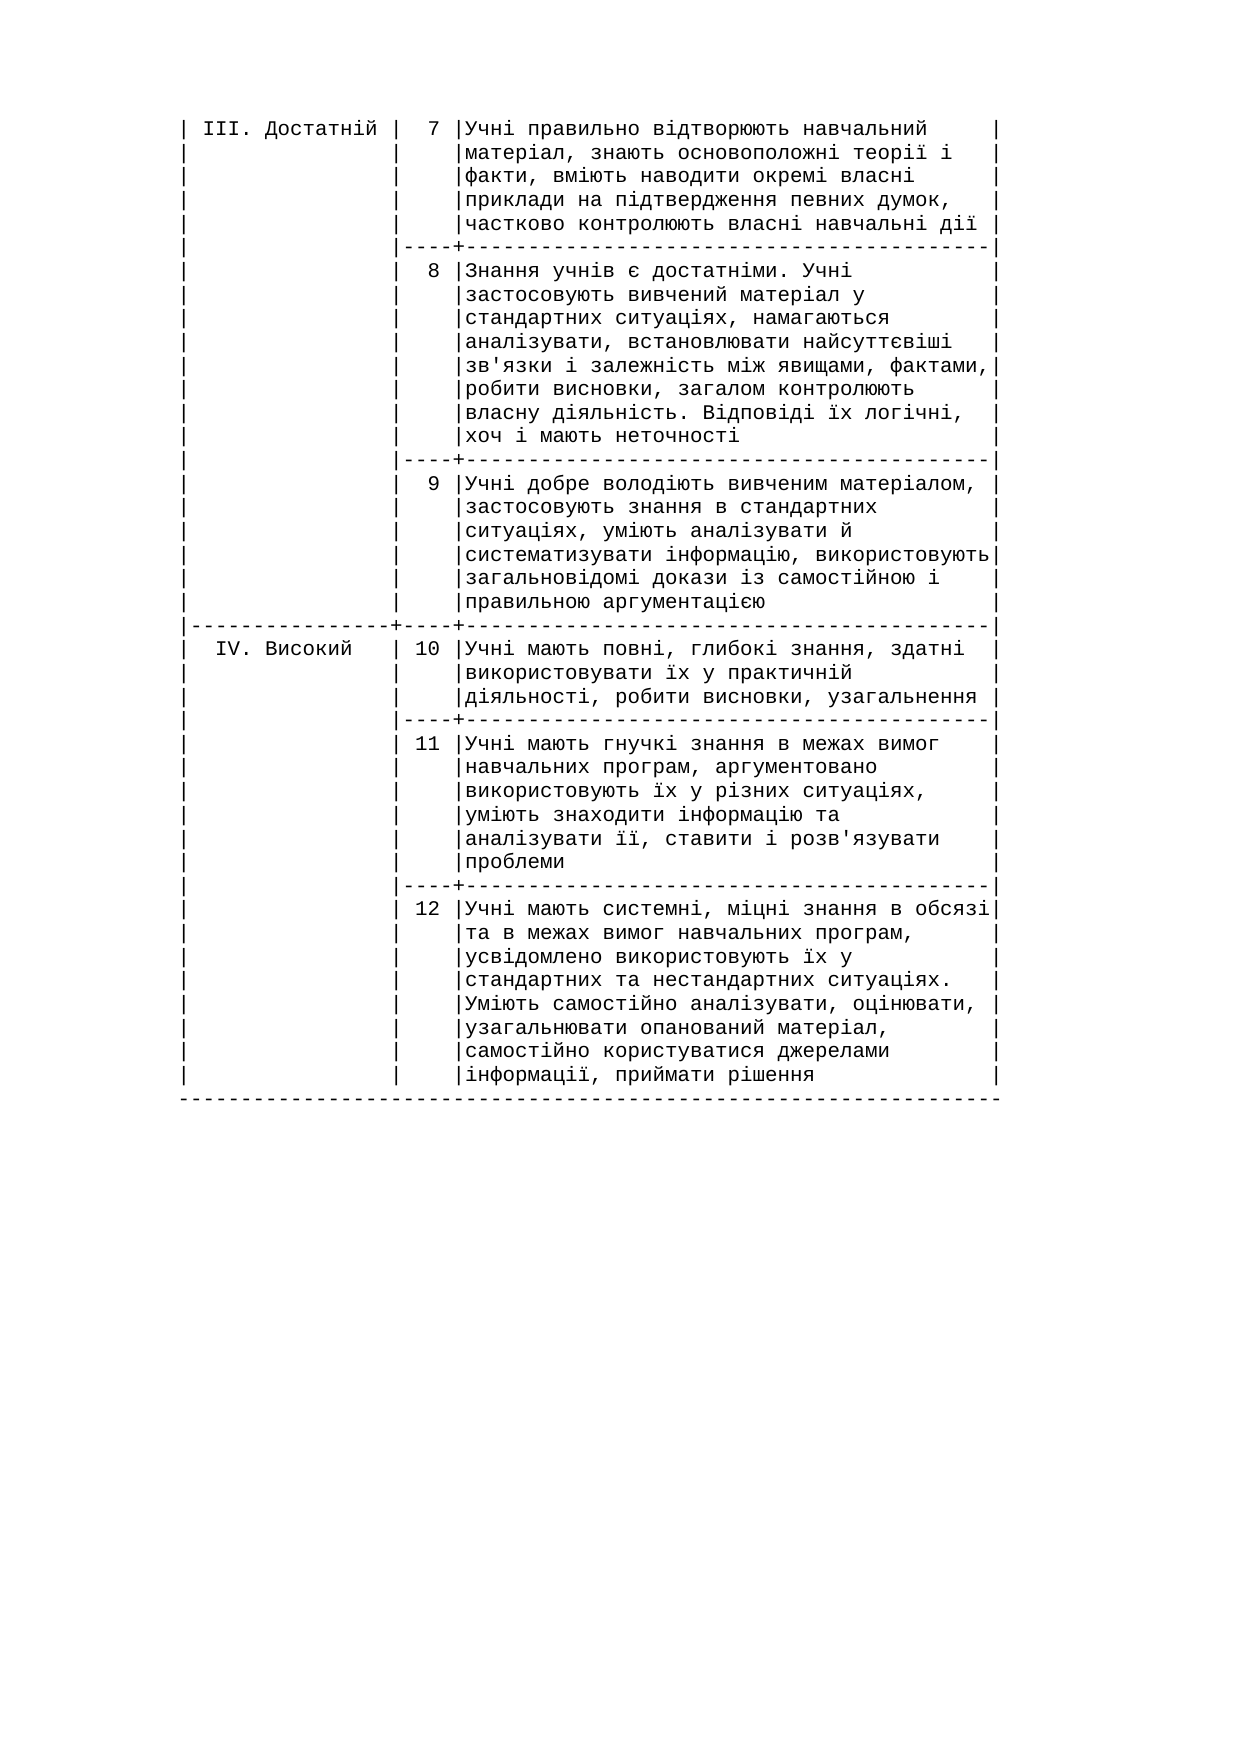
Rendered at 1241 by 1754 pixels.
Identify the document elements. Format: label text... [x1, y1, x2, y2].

text | | |власну діяльність. Відповіді їх логічні, | [177, 402, 1152, 426]
text | | |хоч і мають неточності | [177, 426, 1152, 449]
text | | |стандартних ситуаціях, намагаються | [177, 307, 1152, 331]
text | | |проблеми | [177, 851, 1152, 875]
text | | |частково контролюють власні навчальні дії | [177, 213, 1152, 236]
text | |----+------------------------------------------| [177, 449, 1152, 473]
text | | |правильною аргументацією | [177, 591, 1152, 615]
text | | |діяльності, робити висновки, узагальнення | [177, 686, 1152, 709]
text | | |уміють знаходити інформацію та | [177, 804, 1152, 827]
text | IV. Високий | 10 |Учні мають повні, глибокі знання, здатні | [177, 638, 1152, 662]
text | | |використовувати їх у практичній | [177, 662, 1152, 686]
text | | |навчальних програм, аргументовано | [177, 757, 1152, 780]
text | | 11 |Учні мають гнучкі знання в межах вимог | [177, 733, 1152, 757]
text | | |систематизувати інформацію, використовують| [177, 544, 1152, 567]
text | | |стандартних та нестандартних ситуаціях. | [177, 969, 1152, 993]
text | | |загальновідомі докази із самостійною і | [177, 567, 1152, 591]
text | | 9 |Учні добре володіють вивченим матеріалом, | [177, 473, 1152, 496]
text | | |Уміють самостійно аналізувати, оцінювати, | [177, 993, 1152, 1017]
text | | 12 |Учні мають системні, міцні знання в обсязі| [177, 898, 1152, 922]
text | | |інформації, приймати рішення | [177, 1064, 1152, 1088]
text | III. Достатній | 7 |Учні правильно відтворюють навчальний | [177, 118, 1152, 142]
text | |----+------------------------------------------| [177, 236, 1152, 260]
text | | |усвідомлено використовують їх у | [177, 946, 1152, 969]
text |----------------+----+------------------------------------------| [177, 615, 1152, 638]
text | | |аналізувати її, ставити і розв'язувати | [177, 827, 1152, 851]
text | | |факти, вміють наводити окремі власні | [177, 165, 1152, 189]
text | | 8 |Знання учнів є достатніми. Учні | [177, 260, 1152, 284]
text | | |ситуаціях, уміють аналізувати й | [177, 520, 1152, 544]
text | | |використовують їх у різних ситуаціях, | [177, 780, 1152, 804]
text | | |аналізувати, встановлювати найсуттєвіші | [177, 331, 1152, 354]
text | |----+------------------------------------------| [177, 875, 1152, 898]
text | | |робити висновки, загалом контролюють | [177, 378, 1152, 402]
text | | |застосовують вивчений матеріал у | [177, 284, 1152, 307]
text | | |та в межах вимог навчальних програм, | [177, 922, 1152, 946]
text | | |застосовують знання в стандартних | [177, 496, 1152, 520]
text | | |зв'язки і залежність між явищами, фактами,| [177, 354, 1152, 378]
text | | |приклади на підтвердження певних думок, | [177, 189, 1152, 213]
text | |----+------------------------------------------| [177, 709, 1152, 733]
text | | |самостійно користуватися джерелами | [177, 1040, 1152, 1064]
text | | |матеріал, знають основоположні теорії і | [177, 142, 1152, 165]
text ------------------------------------------------------------------ [177, 1088, 1152, 1111]
text | | |узагальнювати опанований матеріал, | [177, 1017, 1152, 1040]
